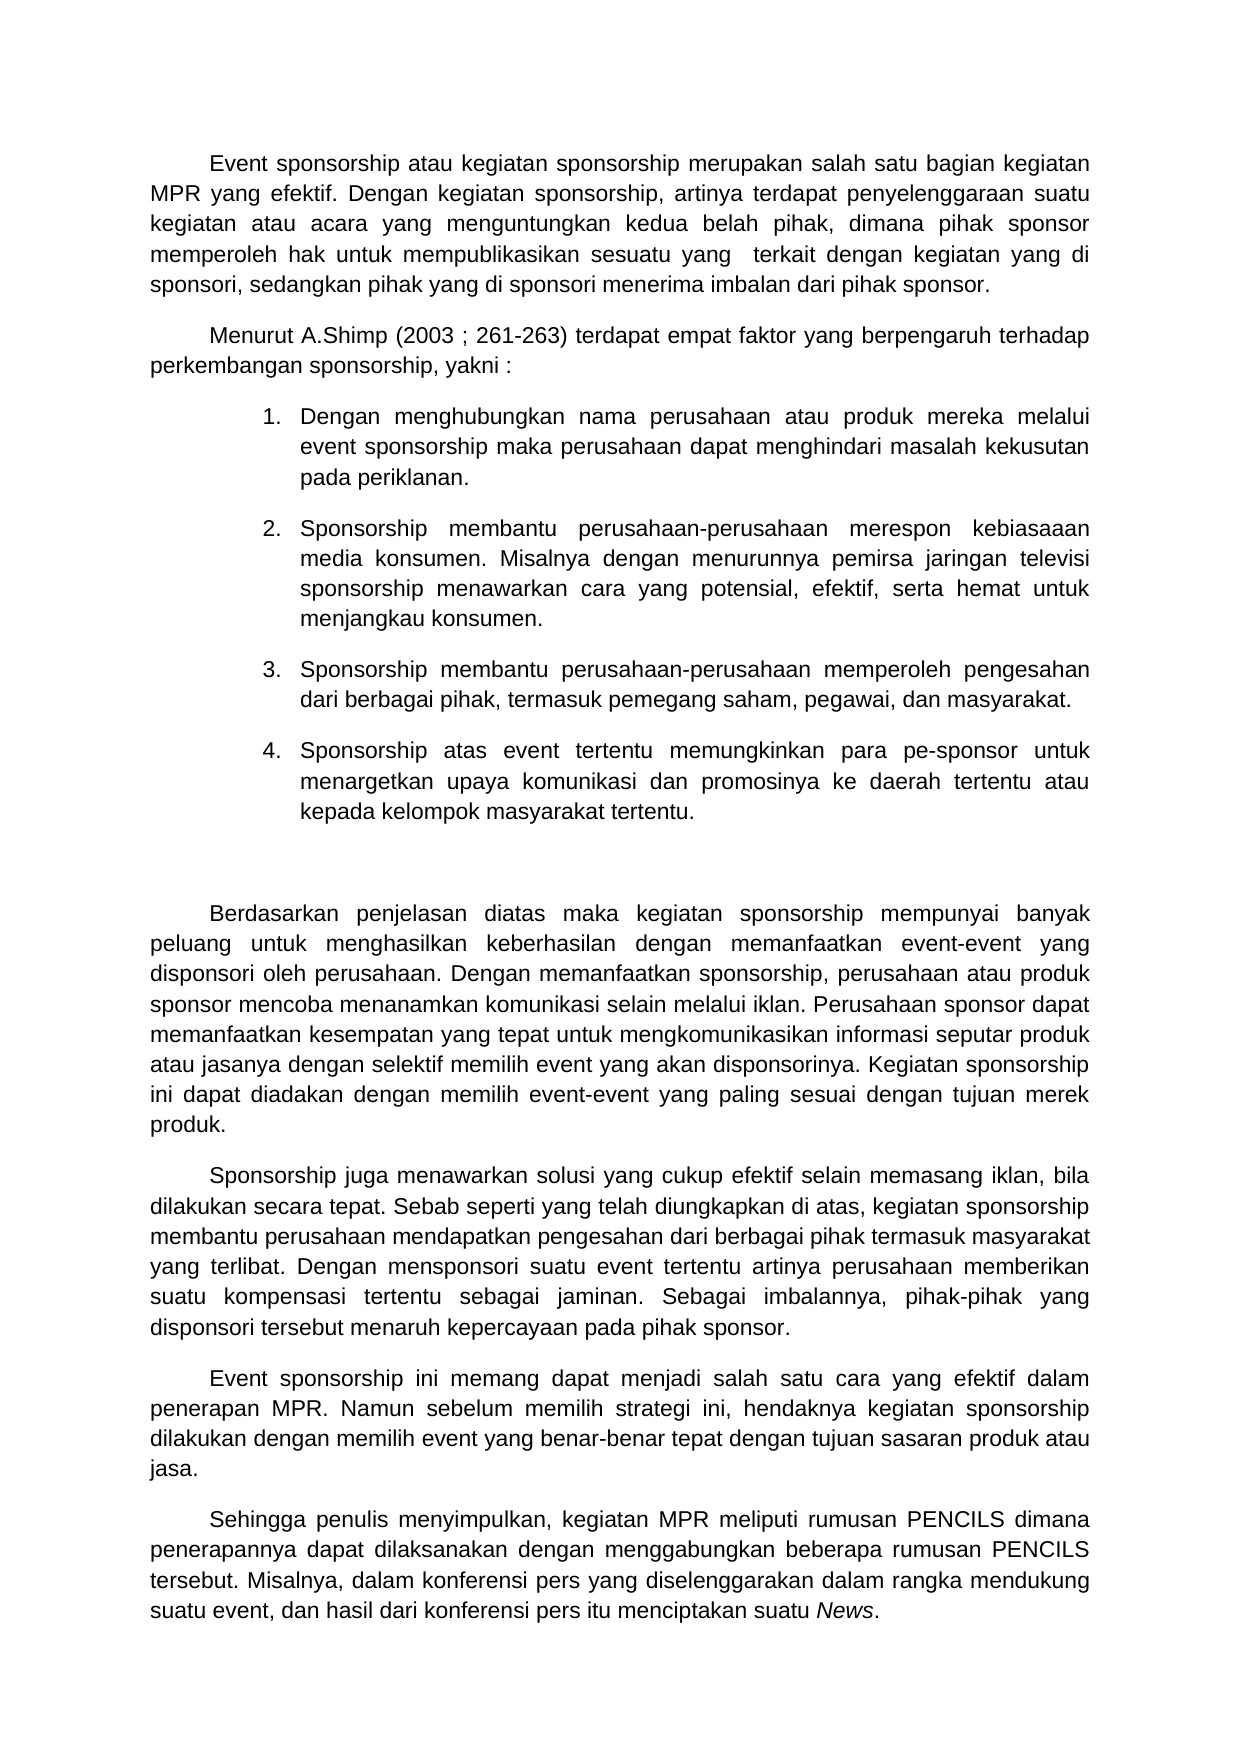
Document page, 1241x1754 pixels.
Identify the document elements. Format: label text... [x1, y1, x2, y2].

text Berdasarkan penjelasan diatas maka kegiatan sponsorship mempunyai banyak peluang untuk menghasilkan keberhasilan dengan memanfaatkan event-event yang disponsori oleh perusahaan. Dengan memanfaatkan sponsorship, perusahaan atau produk sponsor mencoba menanamkan komunikasi selain melalui iklan. Perusahaan sponsor dapat memanfaatkan kesempatan yang tepat untuk mengkomunikasikan informasi seputar produk atau jasanya dengan selektif memilih event yang akan disponsorinya. Kegiatan sponsorship ini dapat diadakan dengan memilih event-event yang paling sesuai dengan tujuan merek produk. [150, 900, 1090, 1138]
text Sponsorship juga menawarkan solusi yang cukup efektif selain memasang iklan, bila dilakukan secara tepat. Sebab seperti yang telah diungkapkan di atas, kegiatan sponsorship membantu perusahaan mendapatkan pengesahan dari berbagai pihak termasuk masyarakat yang terlibat. Dengan mensponsori suatu event tertentu artinya perusahaan memberikan suatu kompensasi tertentu sebagai jaminan. Sebagai imbalannya, pihak-pihak yang disponsori tersebut menaruh kepercayaan pada pihak sponsor. [150, 1162, 1090, 1340]
text Event sponsorship ini memang dapat menjadi salah satu cara yang efektif dalam penerapan MPR. Namun sebelum memilih strategi ini, hendaknya kegiatan sponsorship dilakukan dengan memilih event yang benar-benar tepat dengan tujuan sasaran produk atau jasa. [150, 1364, 1090, 1482]
list Sponsorship membantu perusahaan-perusahaan merespon kebiasaaan media konsumen. Misalnya dengan menurunnya pemirsa jaringan televisi sponsorship menawarkan cara yang potensial, efektif, serta hemat untuk menjangkau konsumen. [262, 514, 1090, 632]
text Menurut A.Shimp (2003 ; 261-263) terdapat empat faktor yang berpengaruh terhadap perkembangan sponsorship, yakni : [150, 322, 1090, 378]
list Sponsorship membantu perusahaan-perusahaan memperoleh pengesahan dari berbagai pihak, termasuk pemegang saham, pegawai, dan masyarakat. [262, 656, 1090, 713]
text Sehingga penulis menyimpulkan, kegiatan MPR meliputi rumusan PENCILS dimana penerapannya dapat dilaksanakan dengan menggabungkan beberapa rumusan PENCILS tersebut. Misalnya, dalam konferensi pers yang diselenggarakan dalam rangka mendukung suatu event, dan hasil dari konferensi pers itu menciptakan suatu News. [150, 1506, 1090, 1623]
text Event sponsorship atau kegiatan sponsorship merupakan salah satu bagian kegiatan MPR yang efektif. Dengan kegiatan sponsorship, artinya terdapat penyelenggaraan suatu kegiatan atau acara yang menguntungkan kedua belah pihak, dimana pihak sponsor memperoleh hak untuk mempublikasikan sesuatu yang terkait dengan kegiatan yang di sponsori, sedangkan pihak yang di sponsori menerima imbalan dari pihak sponsor. [150, 150, 1090, 297]
list Sponsorship atas event tertentu memungkinkan para pe-sponsor untuk menargetkan upaya komunikasi dan promosinya ke daerah tertentu atau kepada kelompok masyarakat tertentu. [262, 737, 1090, 824]
list Dengan menghubungkan nama perusahaan atau produk mereka melalui event sponsorship maka perusahaan dapat menghindari masalah kekusutan pada periklanan. [262, 403, 1090, 490]
